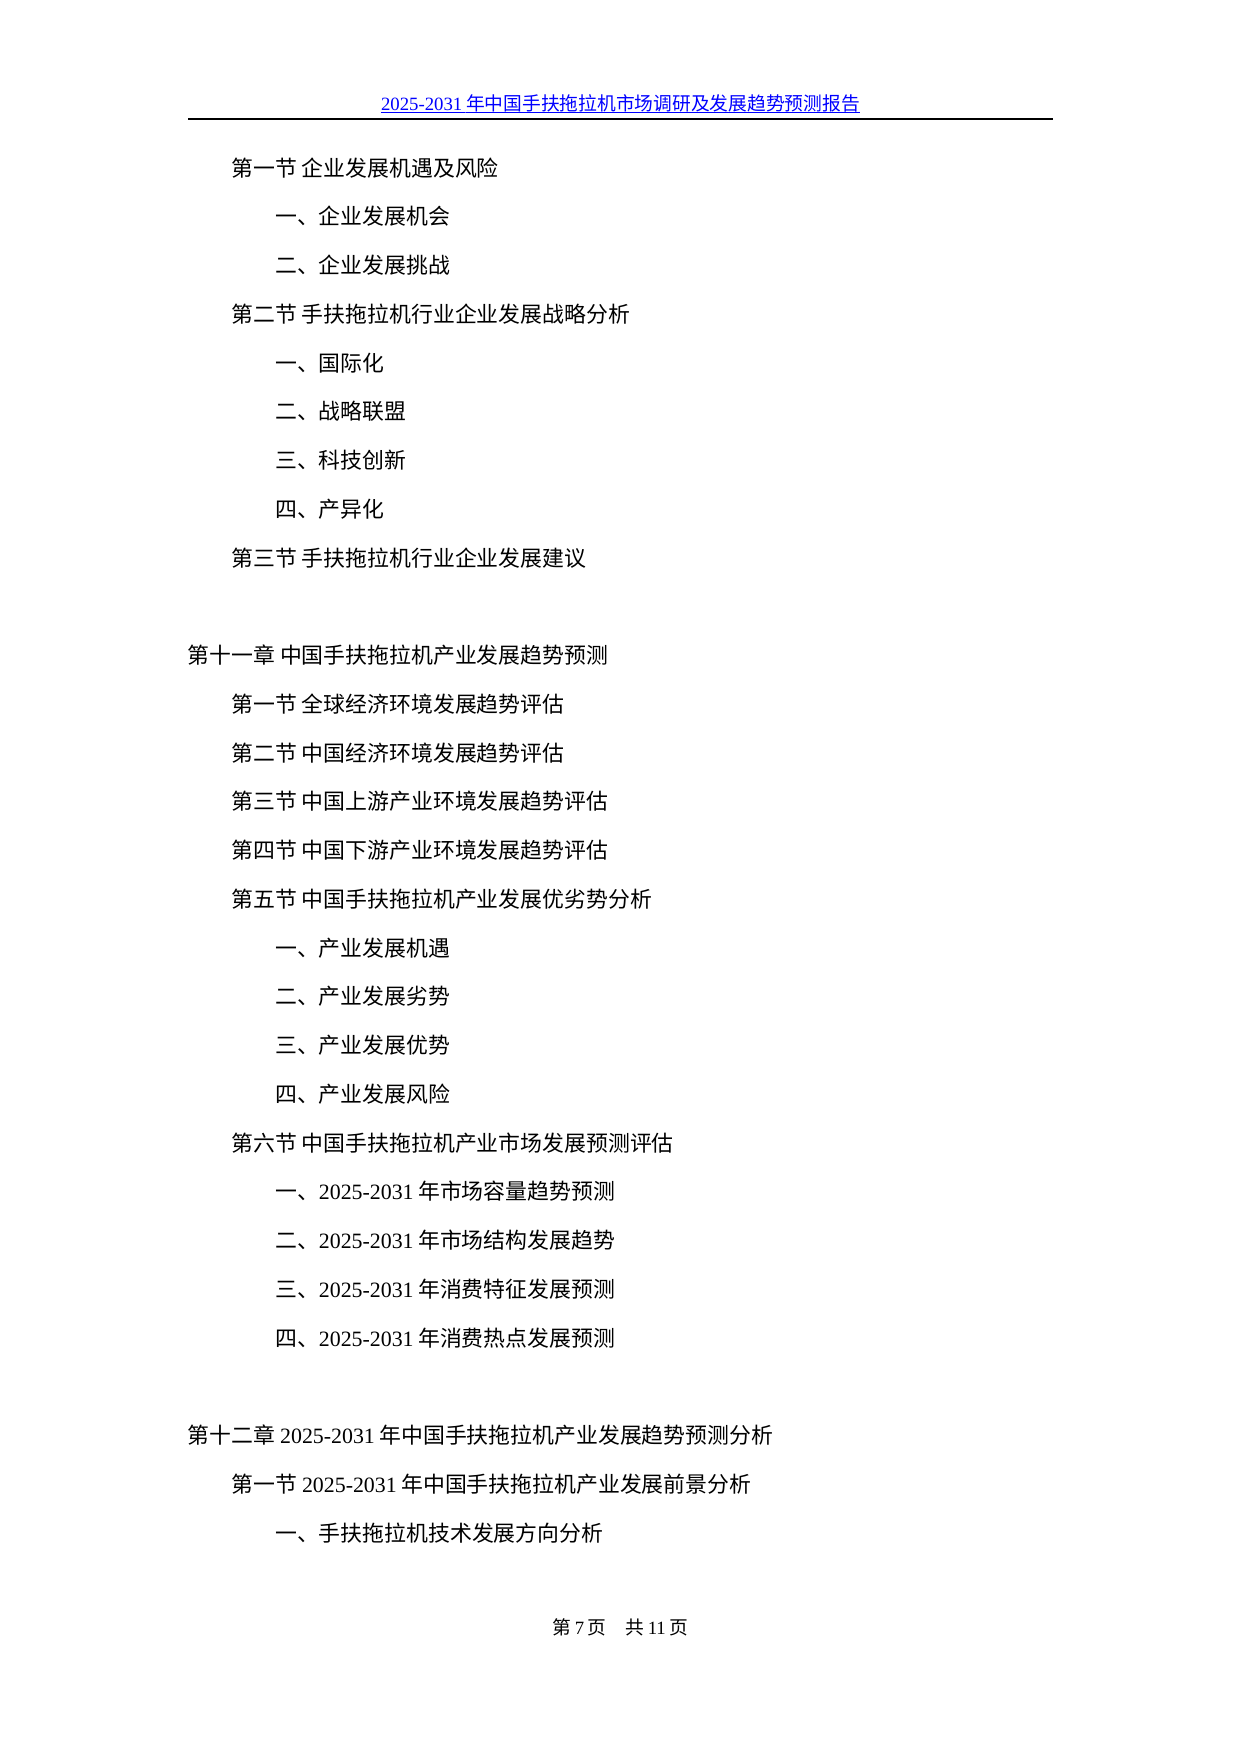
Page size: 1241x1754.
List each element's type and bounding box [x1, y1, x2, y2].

text [187, 150, 1053, 1548]
